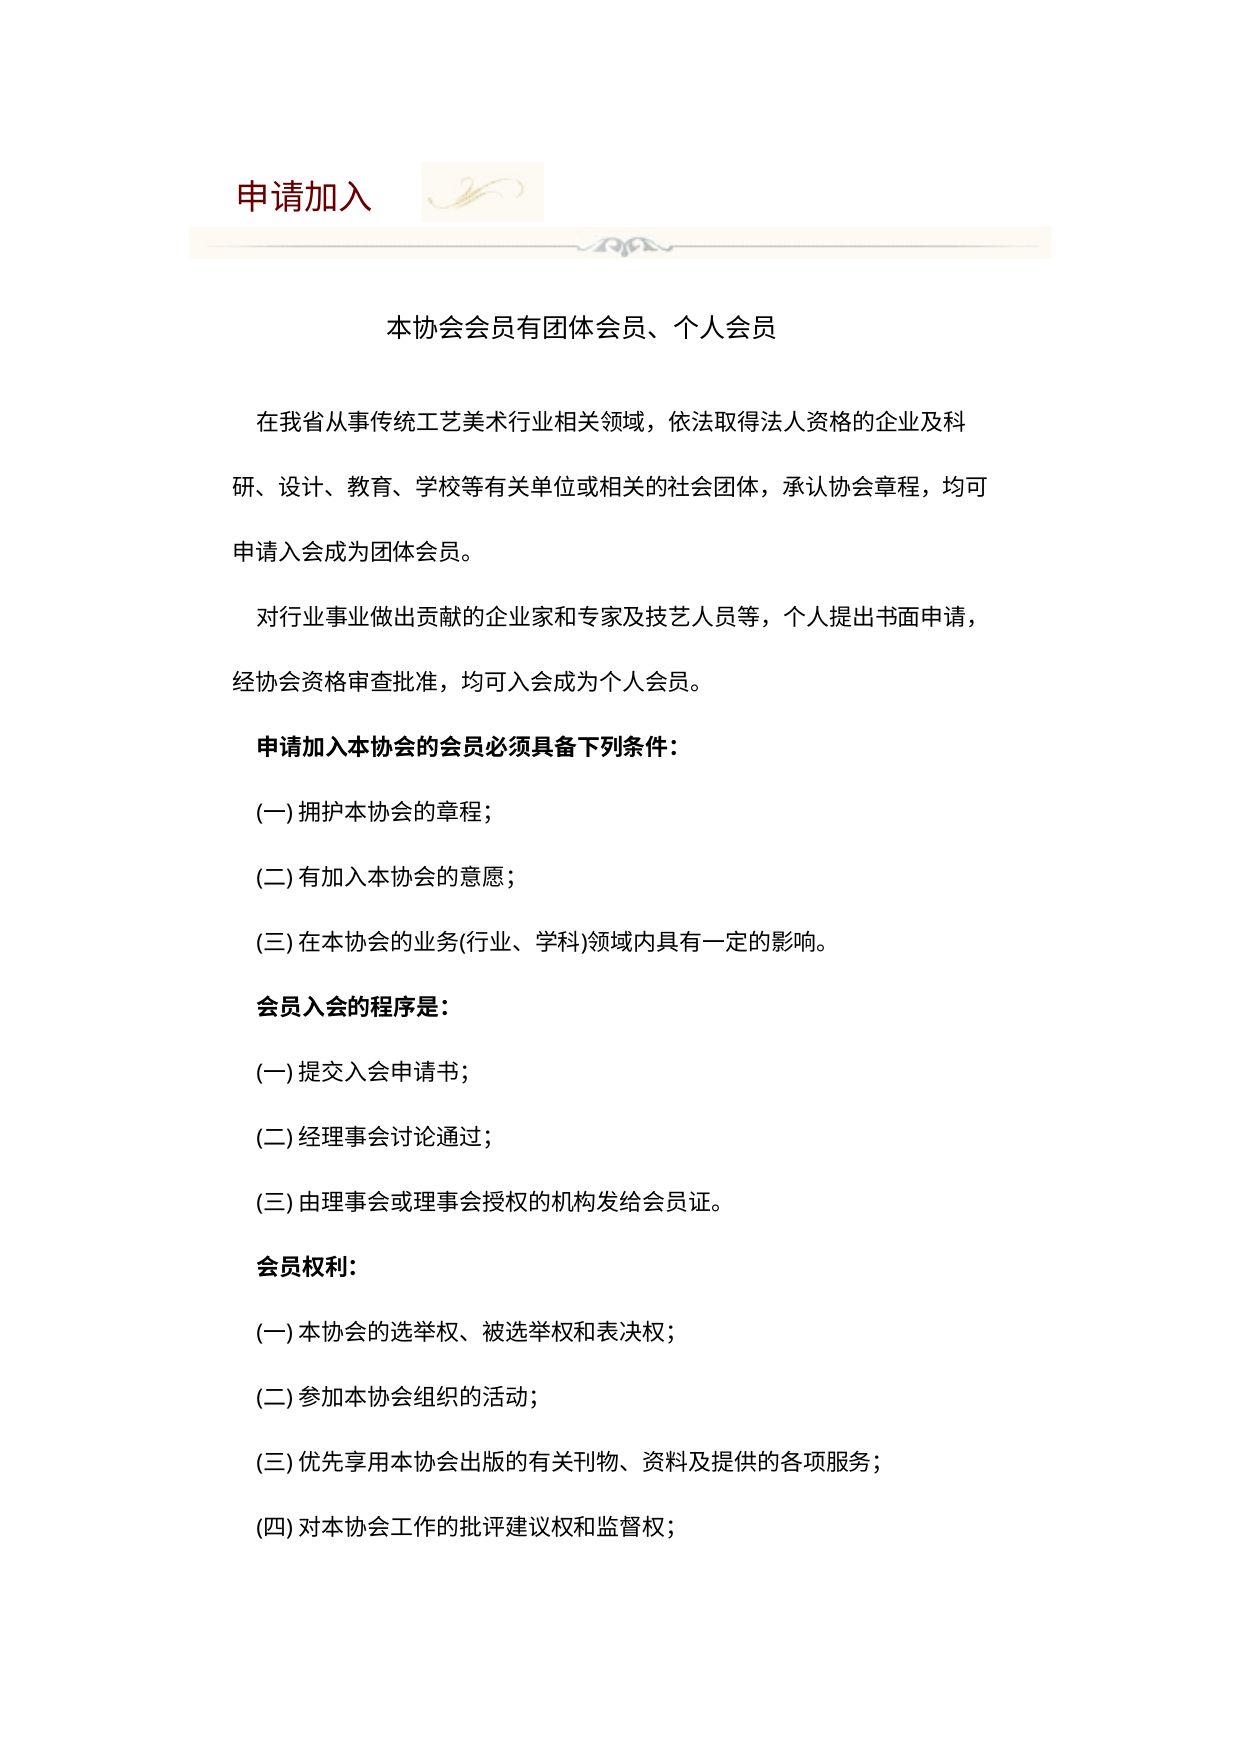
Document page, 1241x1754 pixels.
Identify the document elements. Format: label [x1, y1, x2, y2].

picture [421, 162, 544, 222]
picture [188, 227, 1052, 259]
table_header [188, 162, 1053, 292]
table_cell [188, 292, 1053, 1559]
